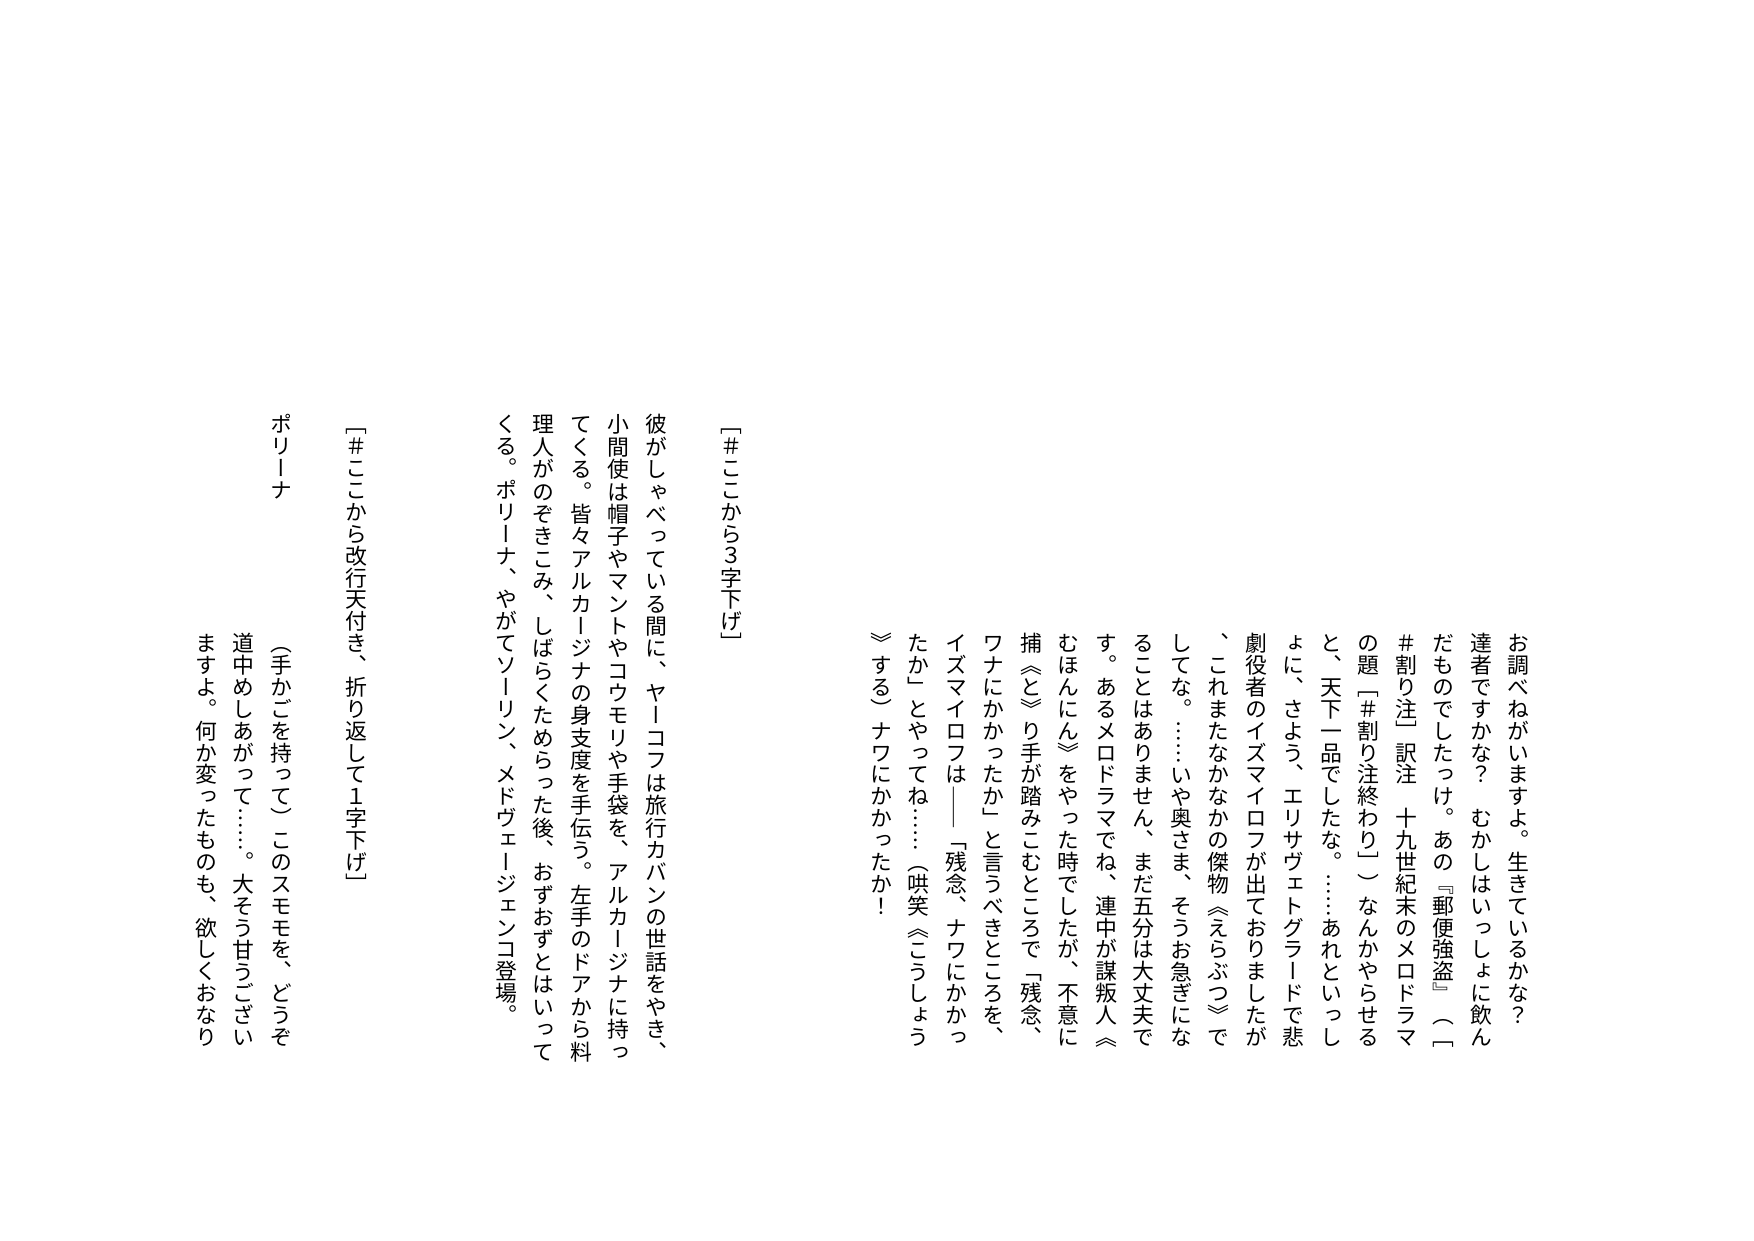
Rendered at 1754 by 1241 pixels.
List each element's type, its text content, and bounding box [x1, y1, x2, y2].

text ［＃ここから改行天付き、折り返して１字下げ］ [300, 413, 375, 1063]
text ポリーナ （手かごを持って）このスモモを、どうぞ 道中めしあがって……。大そう甘うござい ますよ。何か変ったものも、欲しくおなり かも知れませんから…… [187, 413, 300, 1063]
text 彼がしゃべっている間に、ヤーコフは旅行カバンの世話をやき、小間使は帽子やマントやコウモリや手袋を、アルカージナに持ってくる。皆々アルカージナの身支度を手伝う。左手のドアから料理人がのぞきこみ、しばらくためらった後、おずおずとはいってくる。ポリーナ、やがてソーリン、メドヴェージェンコ登場。 [450, 413, 675, 1063]
text シャムラーエフ （登場）まことに残念ながら、申しあげま す、馬車をお回ししました。どうぞ奥さま 、停車場へお出かけの時刻です。汽車は二 時五分に着きます。それではアルカージナ さま、おそれいりますが、役者のスズダー リツェフが今どこにいますか、お忘れなく お調べねがいますよ。生きているかな？ 達者ですかな？ むかしはいっしょに飲ん だものでしたっけ。あの『郵便強盗』（［ ＃割り注］訳注 十九世紀末のメロドラマ の題［＃割り注終わり］）なんかやらせる と、天下一品でしたな。……あれといっし ょに、さよう、エリサヴェトグラードで悲 劇役者のイズマイロフが出ておりましたが 、これまたなかなかの傑物《えらぶつ》で してな。……いや奥さま、そうお急ぎにな ることはありません、まだ五分は大丈夫で す。あるメロドラマでね、連中が謀叛人《 むほんにん》をやった時でしたが、不意に 捕《と》り手が踏みこむところで「残念、 ワナにかかったか」と言うべきところを、 イズマイロフは——「残念、ナワにかかっ たか」とやってね……（哄笑《こうしょう 》する）ナワにかかったか！ [825, 413, 1537, 1063]
text ［＃ここから３字下げ］ [675, 413, 750, 1063]
